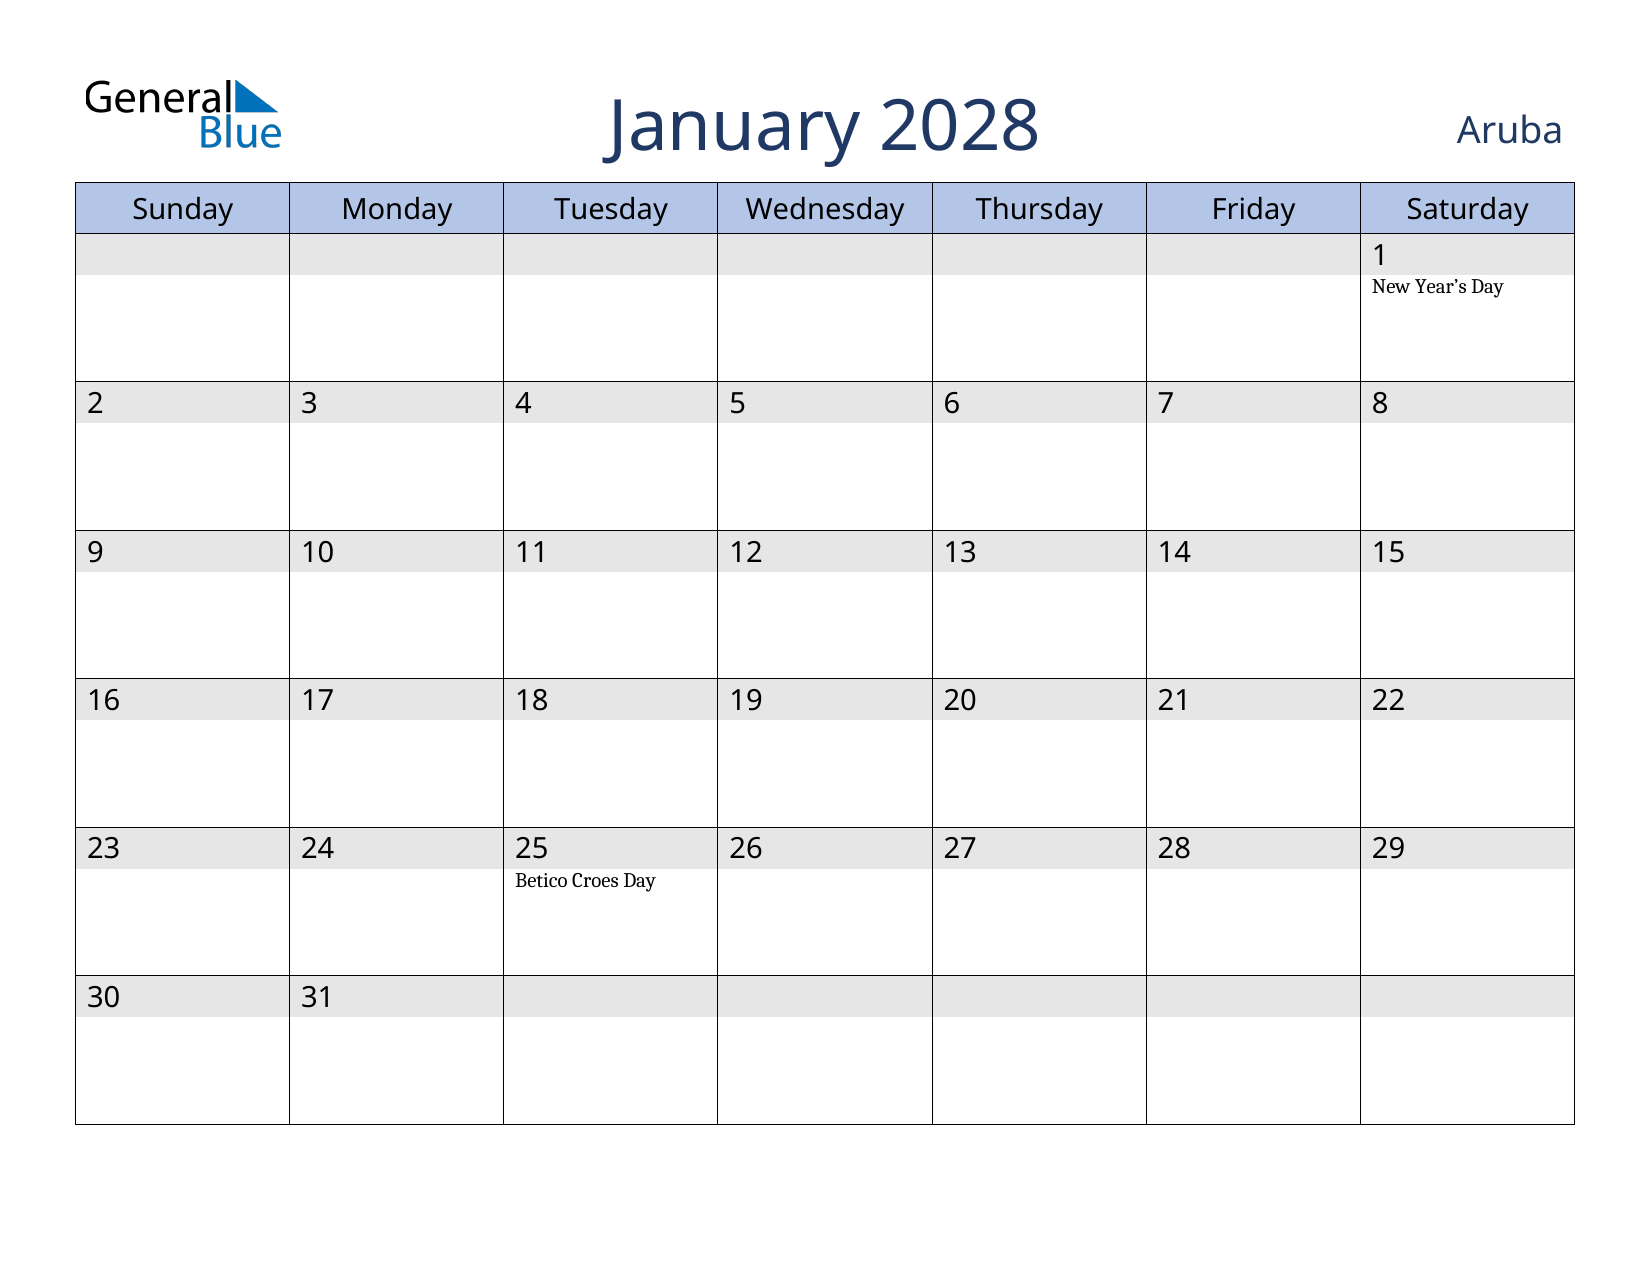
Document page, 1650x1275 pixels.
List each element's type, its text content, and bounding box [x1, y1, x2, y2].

table_cell [1147, 976, 1360, 1017]
table_cell [504, 423, 717, 530]
table_cell [718, 234, 932, 275]
table_cell [933, 275, 1146, 381]
table_cell Wednesday [718, 183, 932, 233]
table_cell [933, 1017, 1146, 1123]
table_cell 20 [933, 679, 1146, 720]
table_cell [504, 976, 717, 1017]
table_cell 27 [933, 828, 1146, 869]
table_cell 18 [504, 679, 717, 720]
table_cell 22 [1361, 679, 1574, 720]
table_cell [290, 572, 503, 678]
table_cell 10 [290, 531, 503, 572]
table_cell [718, 423, 932, 530]
table_cell [1147, 572, 1360, 678]
table_cell 3 [290, 382, 503, 423]
table_cell [718, 1017, 932, 1123]
table_cell [76, 234, 289, 275]
table_cell Tuesday [504, 183, 717, 233]
table_cell [718, 976, 932, 1017]
table_cell 25 [504, 828, 717, 869]
table_cell [718, 869, 932, 975]
table_cell [290, 234, 503, 275]
table_cell 15 [1361, 531, 1574, 572]
table_cell 11 [504, 531, 717, 572]
table_cell 29 [1361, 828, 1574, 869]
table_cell 16 [76, 679, 289, 720]
table_cell [1361, 1017, 1574, 1123]
table_cell [1147, 275, 1360, 381]
table_cell 19 [718, 679, 932, 720]
table_cell [933, 234, 1146, 275]
table_cell [290, 275, 503, 381]
table_header [76, 75, 503, 182]
table_cell [718, 720, 932, 827]
table_cell [1361, 423, 1574, 530]
table_cell [504, 1017, 717, 1123]
table_cell 14 [1147, 531, 1360, 572]
table_cell [933, 572, 1146, 678]
table_cell 4 [504, 382, 717, 423]
table_cell 28 [1147, 828, 1360, 869]
table_cell Sunday [76, 183, 289, 233]
table_cell [933, 720, 1146, 827]
table_cell [1361, 976, 1574, 1017]
table_cell [504, 234, 717, 275]
table_cell 7 [1147, 382, 1360, 423]
table_cell [504, 572, 717, 678]
table_cell 24 [290, 828, 503, 869]
table_cell [1147, 720, 1360, 827]
table_cell 30 [76, 976, 289, 1017]
table_cell [718, 572, 932, 678]
table_cell [504, 720, 717, 827]
table_cell [1361, 720, 1574, 827]
table_cell [290, 869, 503, 975]
table_cell [76, 1017, 289, 1123]
table_cell 6 [933, 382, 1146, 423]
table_cell 5 [718, 382, 932, 423]
table_cell New Year’s Day [1361, 275, 1574, 381]
table_cell [76, 572, 289, 678]
table_cell [1361, 572, 1574, 678]
table_cell [76, 869, 289, 975]
table_cell [504, 275, 717, 381]
table_header Aruba [1146, 75, 1574, 182]
table_cell 31 [290, 976, 503, 1017]
table_cell Saturday [1361, 183, 1574, 233]
table_cell 8 [1361, 382, 1574, 423]
table_cell [933, 423, 1146, 530]
table_cell [76, 720, 289, 827]
table_cell 26 [718, 828, 932, 869]
table_cell [1147, 423, 1360, 530]
table_cell 2 [76, 382, 289, 423]
table_cell [718, 275, 932, 381]
table_cell [76, 423, 289, 530]
table_cell [933, 869, 1146, 975]
table_cell [290, 1017, 503, 1123]
picture [86, 80, 281, 148]
table_cell [1147, 1017, 1360, 1123]
table_cell [290, 720, 503, 827]
table_cell Monday [290, 183, 503, 233]
table_cell Betico Croes Day [504, 869, 717, 975]
table_header January 2028 [504, 75, 1146, 182]
table_cell [1147, 234, 1360, 275]
table_cell 9 [76, 531, 289, 572]
table_cell 13 [933, 531, 1146, 572]
table_cell Friday [1147, 183, 1360, 233]
table_cell 23 [76, 828, 289, 869]
table_cell 17 [290, 679, 503, 720]
table_cell 21 [1147, 679, 1360, 720]
table_cell 12 [718, 531, 932, 572]
table_cell [1361, 869, 1574, 975]
table_cell [933, 976, 1146, 1017]
table_cell [76, 275, 289, 381]
table_cell 1 [1361, 234, 1574, 275]
table_cell Thursday [933, 183, 1146, 233]
table_cell [1147, 869, 1360, 975]
table_cell [290, 423, 503, 530]
